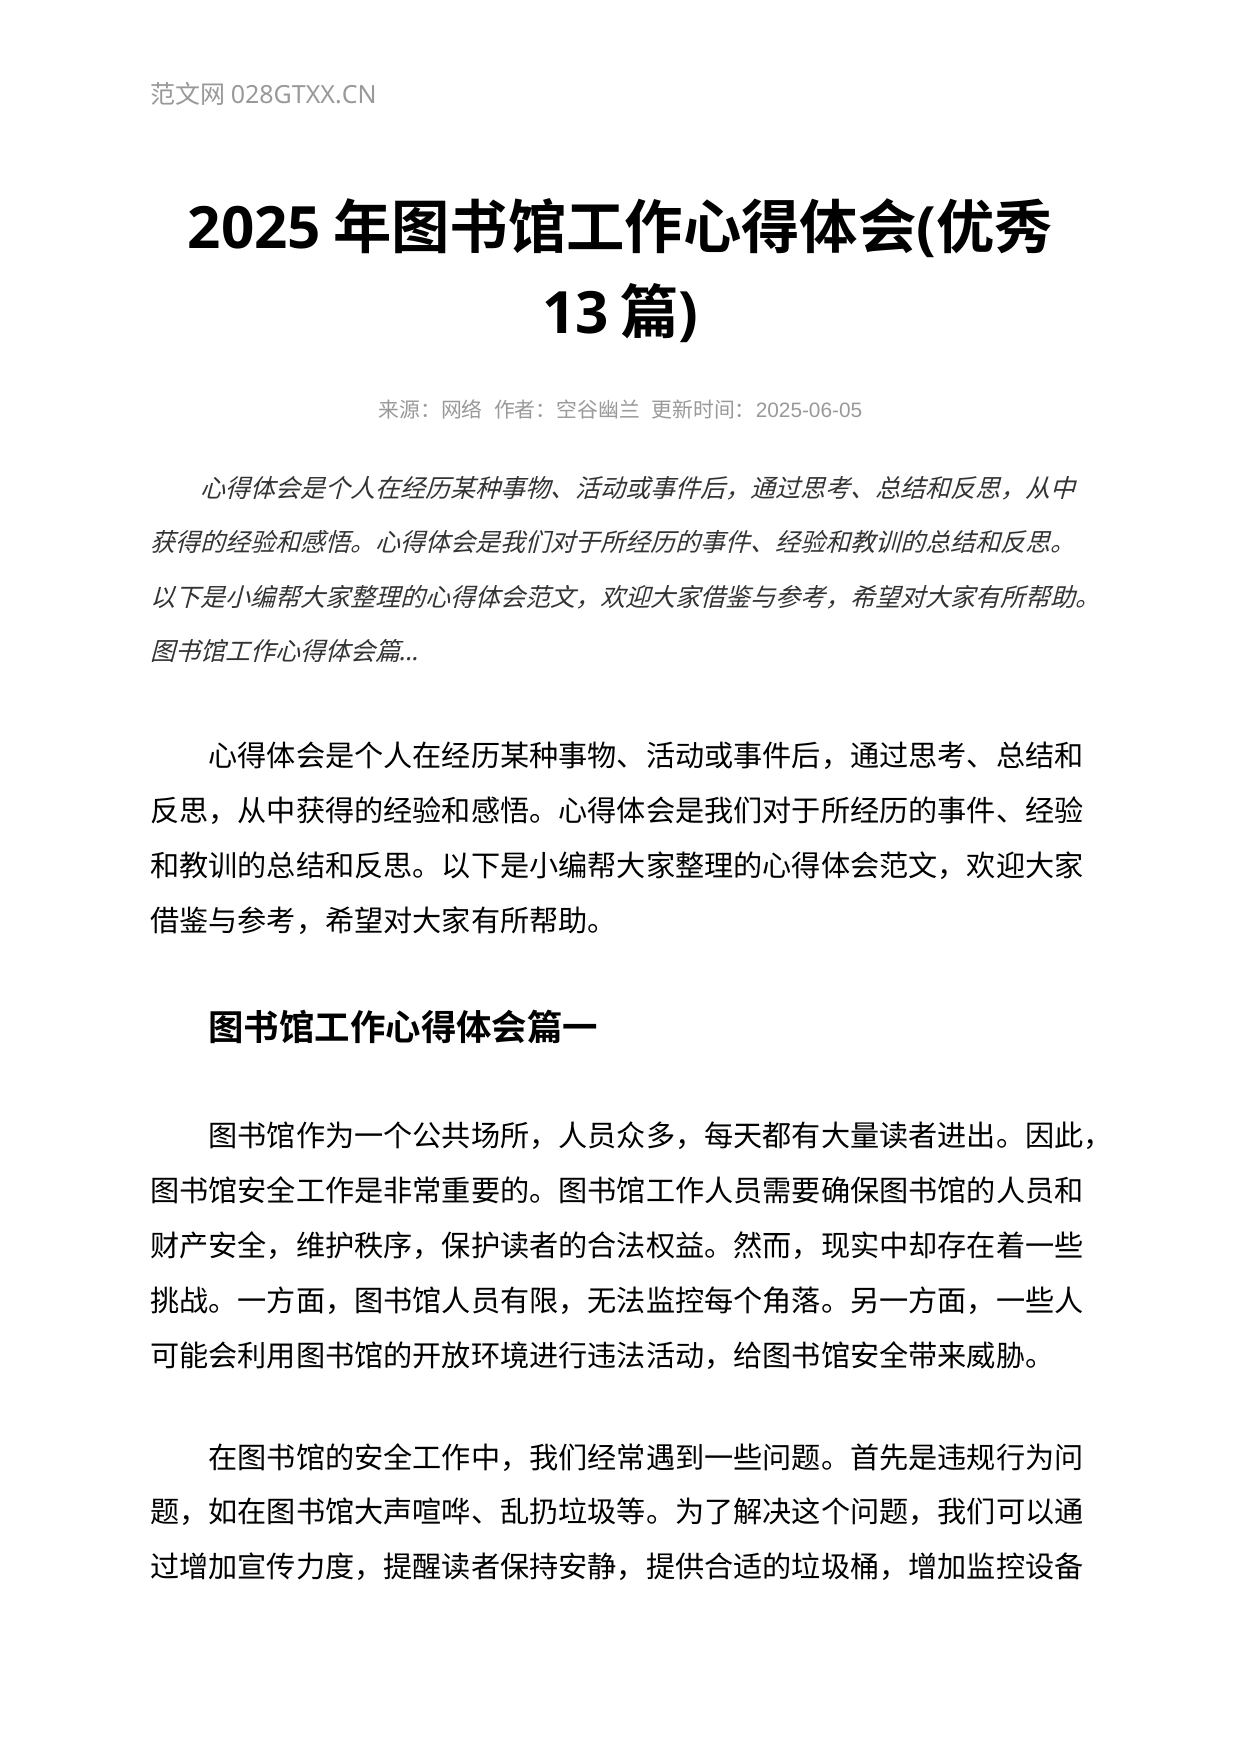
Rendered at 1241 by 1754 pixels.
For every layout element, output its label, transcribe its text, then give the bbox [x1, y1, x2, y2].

subtitle 2025年图书馆工作心得体会(优秀13篇) [150, 181, 1090, 351]
text 图书馆作为一个公共场所，人员众多，每天都有大量读者进出。因此，图书馆安全工作是非常重要的。图书馆工作人员需要确保图书馆的人员和财产安全，维护秩序，保护读者的合法权益。然而，现实中却存在着一些挑战。一方面，图书馆人员有限，无法监控每个角落。另一方面，一些人可能会利用图书馆的开放环境进行违法活动，给图书馆安全带来威胁。 [150, 1113, 1090, 1375]
text 心得体会是个人在经历某种事物、活动或事件后，通过思考、总结和反思，从中获得的经验和感悟。心得体会是我们对于所经历的事件、经验和教训的总结和反思。以下是小编帮大家整理的心得体会范文，欢迎大家借鉴与参考，希望对大家有所帮助。图书馆工作心得体会篇... [150, 468, 1090, 668]
text 来源：网络 作者：空谷幽兰 更新时间：2025-06-05 [150, 398, 1090, 422]
text 图书馆工作心得体会篇一 [150, 999, 1090, 1051]
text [150, 1434, 1090, 1586]
text 心得体会是个人在经历某种事物、活动或事件后，通过思考、总结和反思，从中获得的经验和感悟。心得体会是我们对于所经历的事件、经验和教训的总结和反思。以下是小编帮大家整理的心得体会范文，欢迎大家借鉴与参考，希望对大家有所帮助。 [150, 733, 1090, 940]
